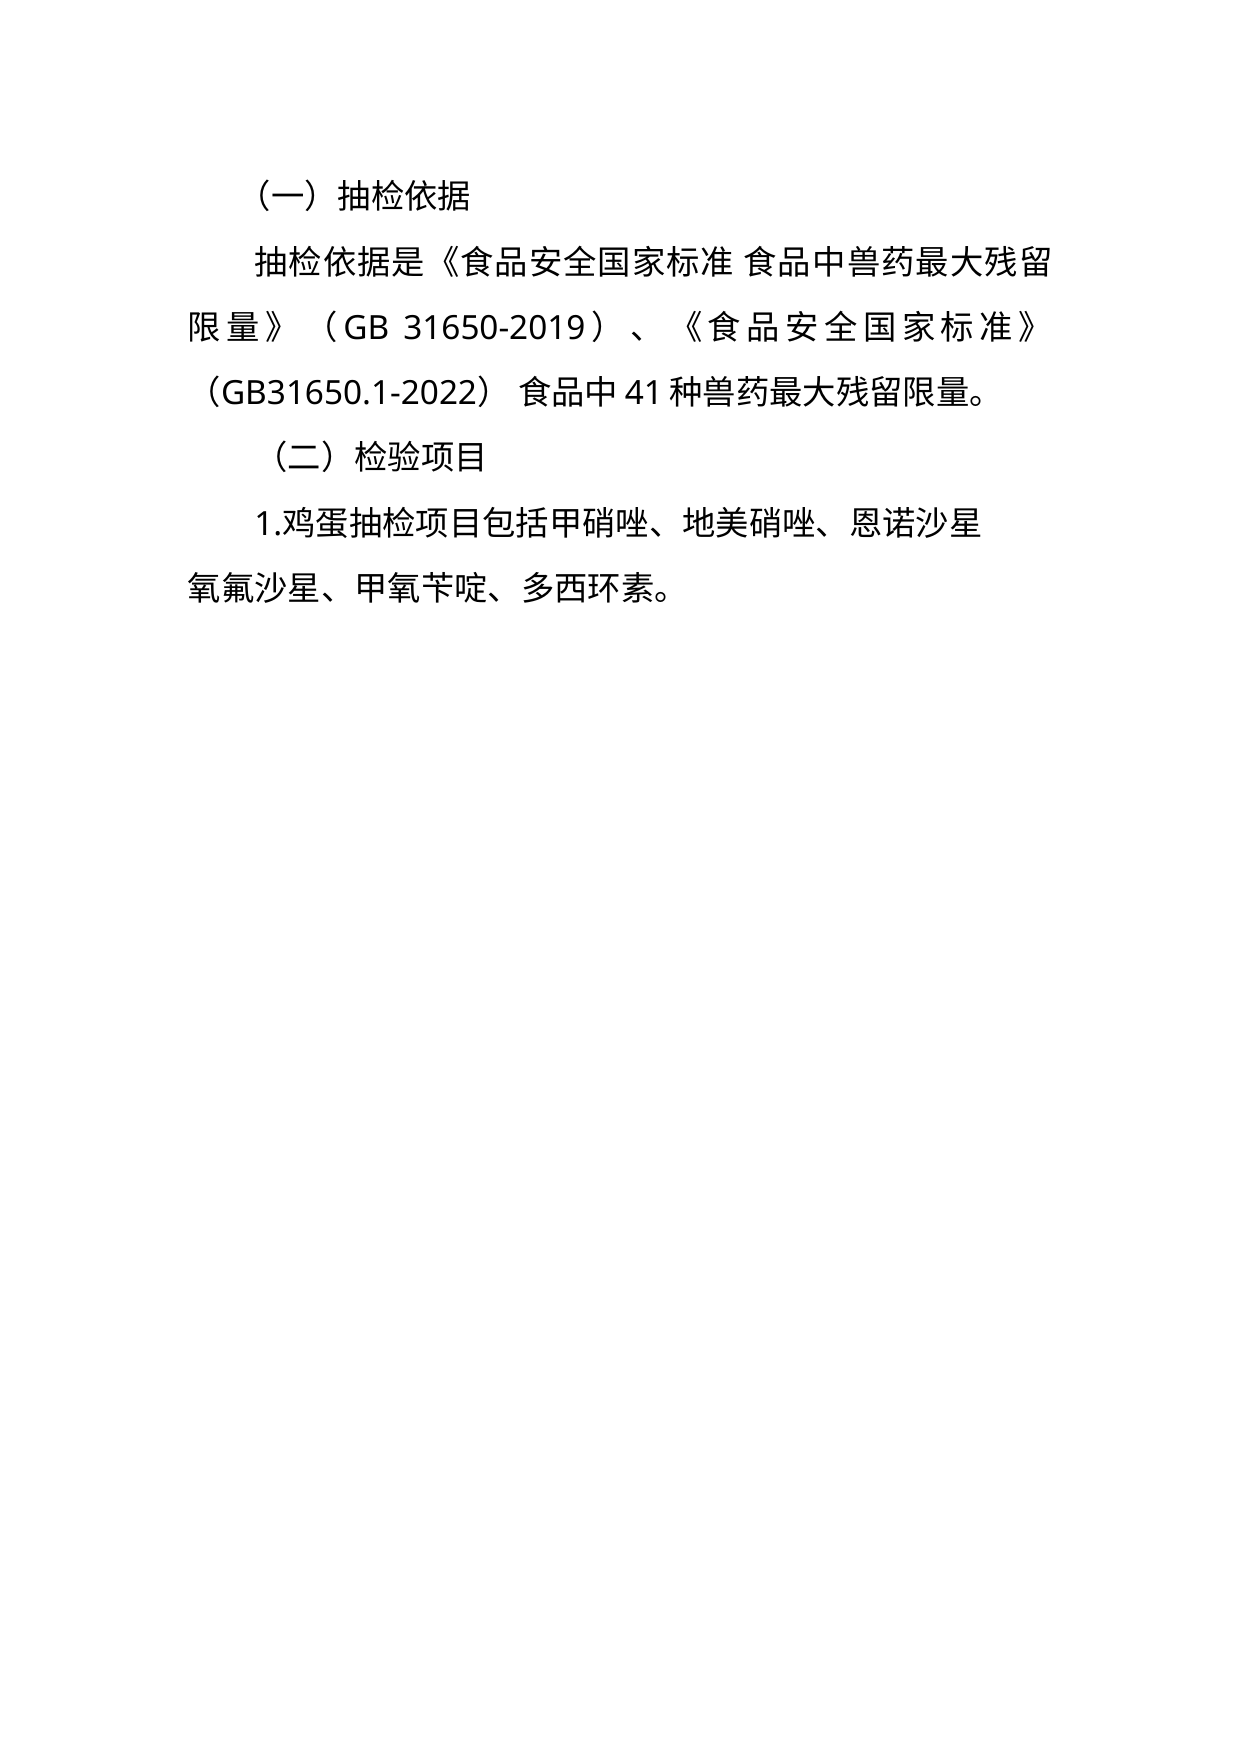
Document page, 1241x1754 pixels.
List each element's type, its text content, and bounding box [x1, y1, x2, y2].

text 1.鸡蛋抽检项目包括甲硝唑、地美硝唑、恩诺沙星 [187, 488, 1053, 553]
text 抽检依据是《食品安全国家标准 食品中兽药最大残留限量》（GB 31650-2019）、《食品安全国家标准》（GB31650.1-2022） 食品中41种兽药最大残留限量。 [187, 227, 1053, 422]
text （二）检验项目 [187, 423, 1053, 488]
text （一）抽检依据 [187, 162, 1053, 227]
text 氧氟沙星、甲氧苄啶、多西环素。 [187, 554, 1053, 619]
